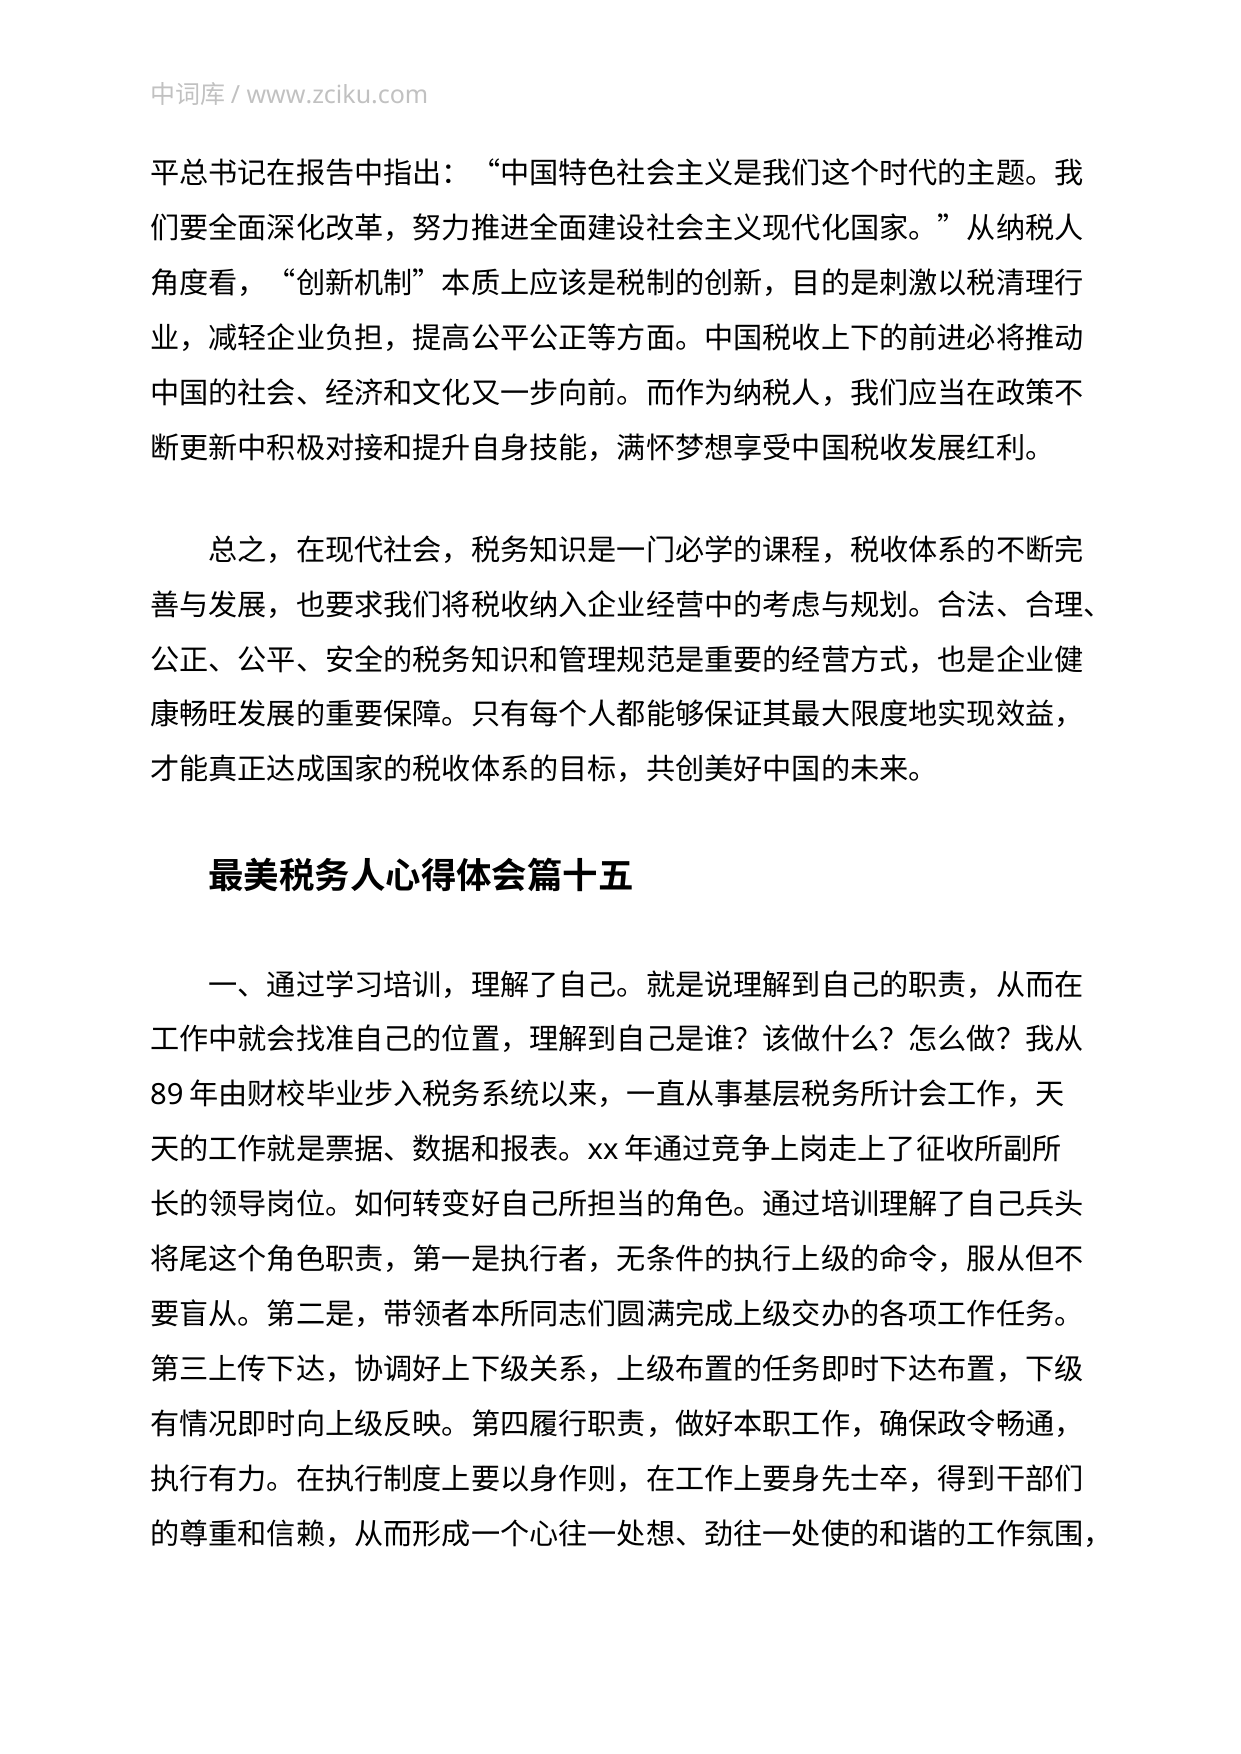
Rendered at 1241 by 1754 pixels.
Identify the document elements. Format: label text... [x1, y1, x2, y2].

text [150, 961, 1090, 1552]
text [150, 150, 1090, 467]
text 总之，在现代社会，税务知识是一门必学的课程，税收体系的不断完善与发展，也要求我们将税收纳入企业经营中的考虑与规划。合法、合理、公正、公平、安全的税务知识和管理规范是重要的经营方式，也是企业健康畅旺发展的重要保障。只有每个人都能够保证其最大限度地实现效益，才能真正达成国家的税收体系的目标，共创美好中国的未来。 [150, 526, 1090, 788]
text 最美税务人心得体会篇十五 [150, 848, 1090, 899]
